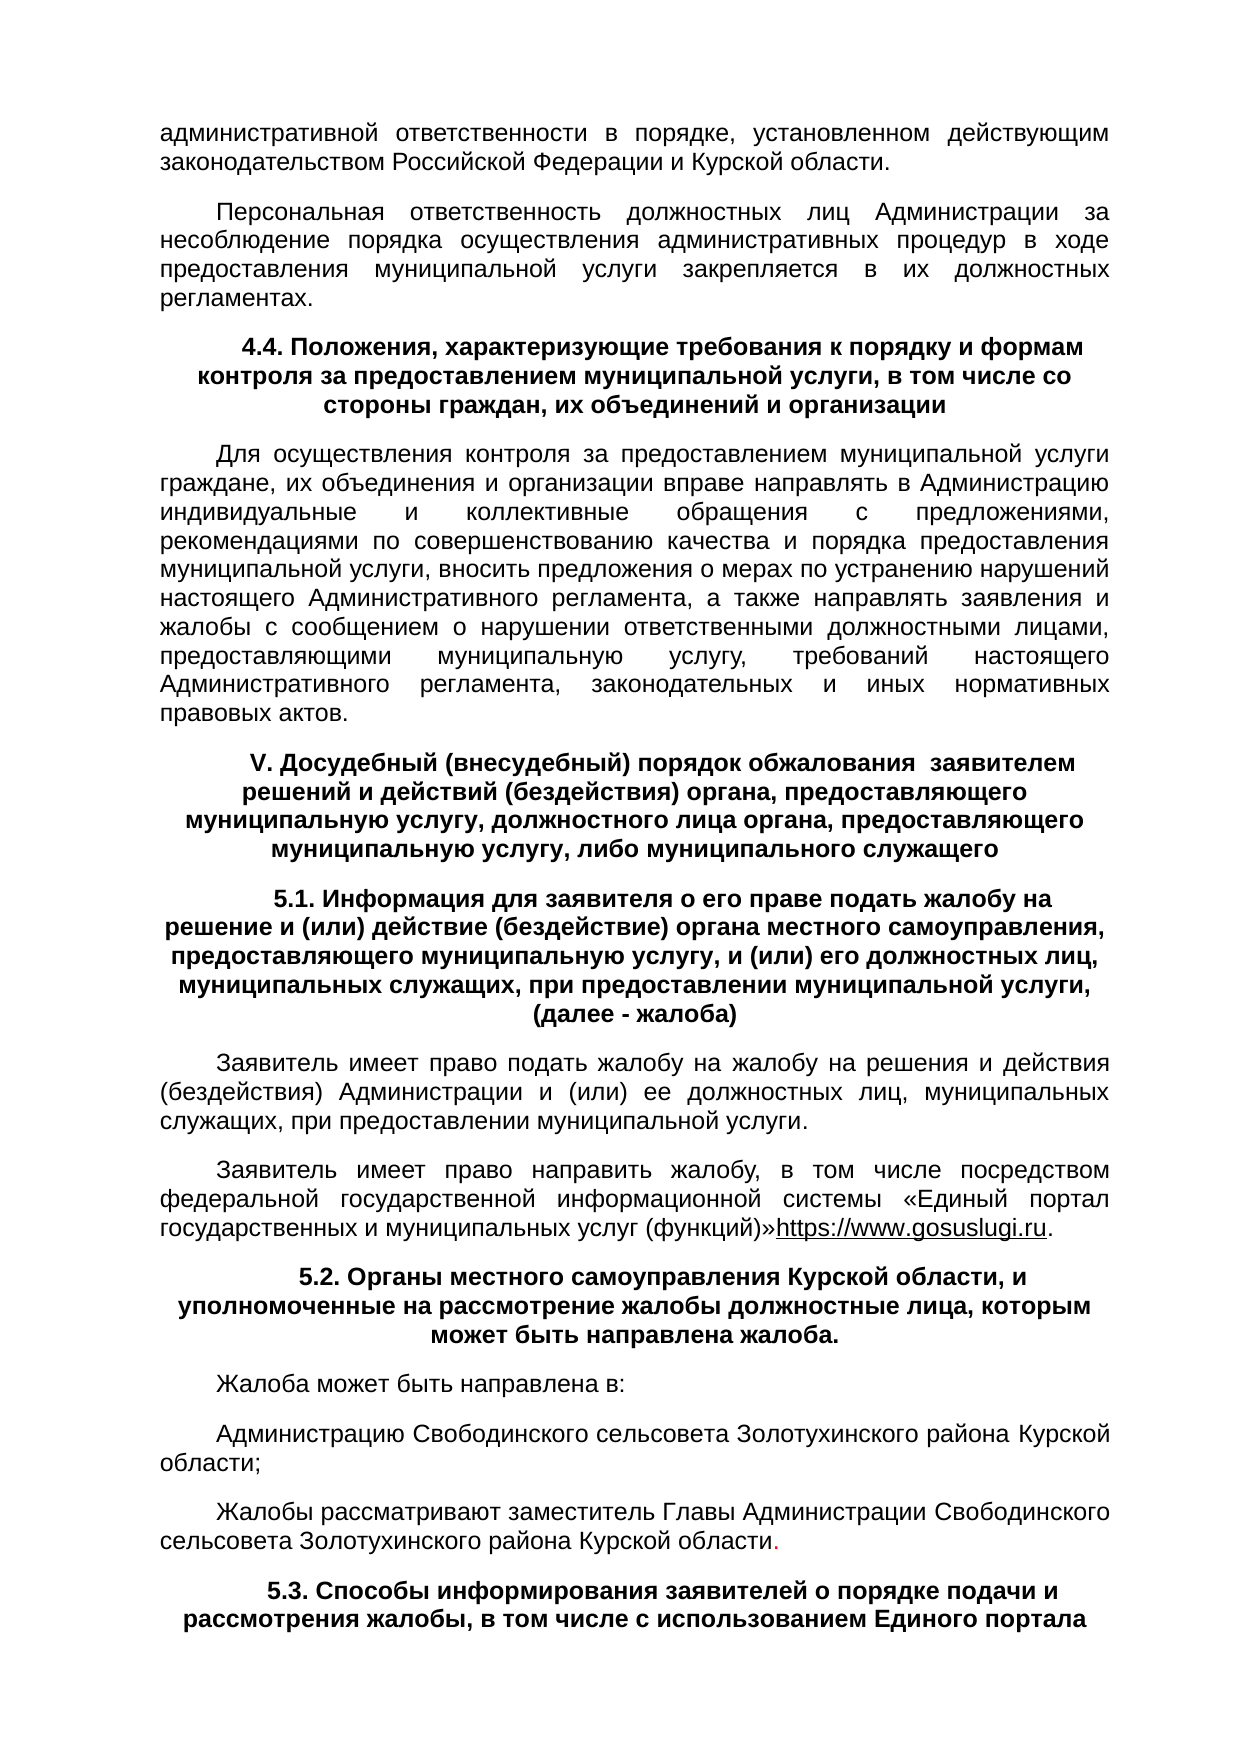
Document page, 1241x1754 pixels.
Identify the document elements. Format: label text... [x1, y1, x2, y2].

text 5.3. Способы информирования заявителей о порядке подачи и рассмотрения жалобы, в том числе с использованием Единого портала [159, 1576, 1110, 1633]
text 4.4. Положения, характеризующие требования к порядку и формам контроля за предоставлением муниципальной услуги, в том числе со стороны граждан, их объединений и организации [159, 332, 1110, 418]
text Заявитель имеет право направить жалобу, в том числе посредством федеральной государственной информационной системы «Единый портал государственных и муниципальных услуг (функций)»https://www.gosuslugi.ru. [159, 1155, 1110, 1241]
text 5.1. Информация для заявителя о его праве подать жалобу на решение и (или) действие (бездействие) органа местного самоуправления, предоставляющего муниципальную услугу, и (или) его должностных лиц, муниципальных служащих, при предоставлении муниципальной услуги, (далее - жалоба) [159, 883, 1110, 1027]
text V. Досудебный (внесудебный) порядок обжалования заявителем решений и действий (бездействия) органа, предоставляющего муниципальную услугу, должностного лица органа, предоставляющего муниципальную услугу, либо муниципального служащего [159, 748, 1110, 863]
text Жалобы рассматривают заместитель Главы Администрации Свободинского сельсовета Золотухинского района Курской области. [159, 1497, 1110, 1555]
text Администрацию Свободинского сельсовета Золотухинского района Курской области; [159, 1419, 1110, 1476]
text Заявитель имеет право подать жалобу на жалобу на решения и действия (бездействия) Администрации и (или) ее должностных лиц, муниципальных служащих, при предоставлении муниципальной услуги. [159, 1048, 1110, 1134]
text Для осуществления контроля за предоставлением муниципальной услуги граждане, их объединения и организации вправе направлять в Администрацию индивидуальные и коллективные обращения с предложениями, рекомендациями по совершенствованию качества и порядка предоставления муниципальной услуги, вносить предложения о мерах по устранению нарушений настоящего Административного регламента, а также направлять заявления и жалобы с сообщением о нарушении ответственными должностными лицами, предоставляющими муниципальную услугу, требований настоящего Административного регламента, законодательных и иных нормативных правовых актов. [159, 439, 1110, 727]
text Персональная ответственность должностных лиц Администрации за несоблюдение порядка осуществления административных процедур в ходе предоставления муниципальной услуги закрепляется в их должностных регламентах. [159, 196, 1110, 311]
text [159, 118, 1110, 176]
text Жалоба может быть направлена в: [159, 1369, 1110, 1398]
text 5.2. Органы местного самоуправления Курской области, и уполномоченные на рассмотрение жалобы должностные лица, которым может быть направлена жалоба. [159, 1262, 1110, 1348]
